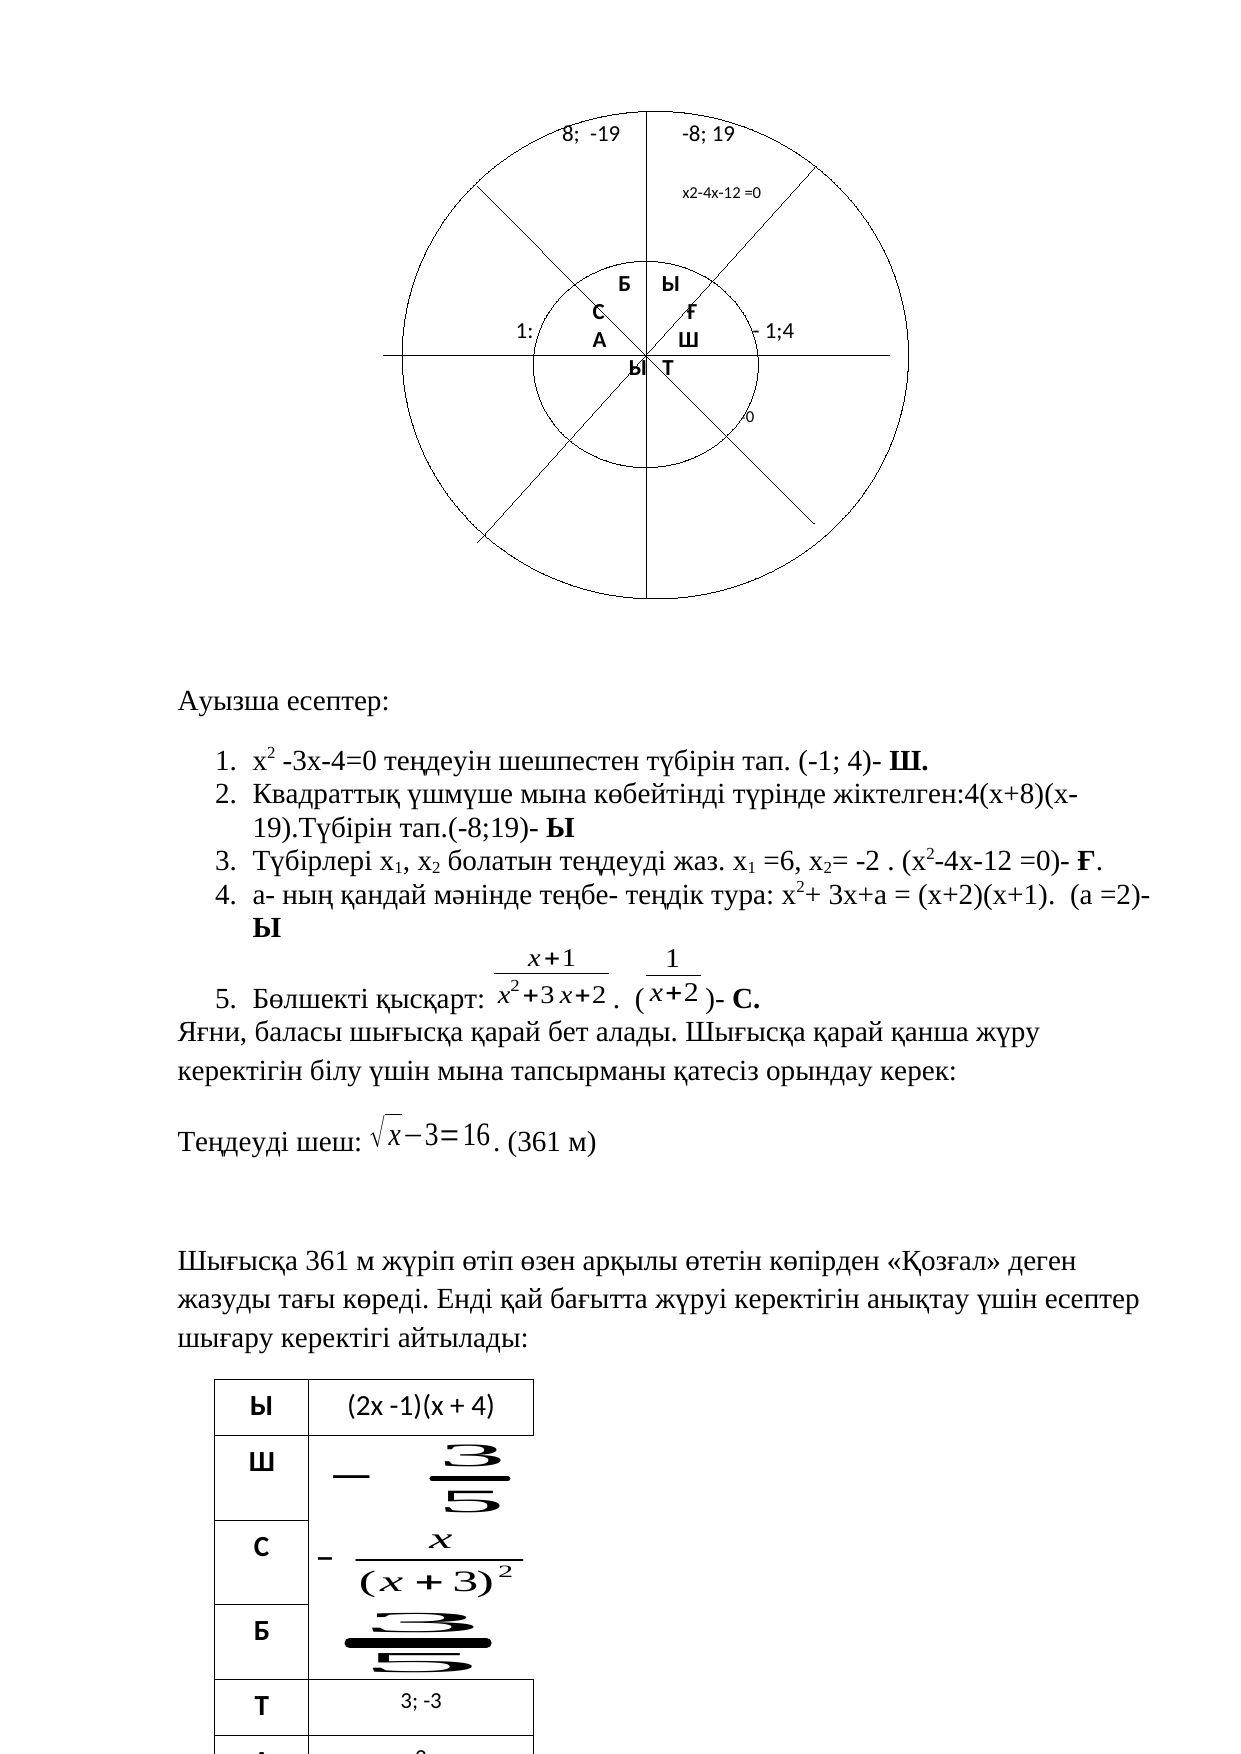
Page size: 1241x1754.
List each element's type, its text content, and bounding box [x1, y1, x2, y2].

list Квадраттық үшмүше мына көбейтінді түрінде жіктелген:4(х+8)(х-19).Түбірін тап.(-8;19)- Ы [215, 776, 1152, 843]
text Теңдеуді шеш: . () [177, 1112, 1152, 1158]
list Түбірлері х1, х2 болатын теңдеуді жаз. х1 =6, х2= -2 . (х2-4х-12 =0)- Ғ. [215, 843, 1152, 877]
list а- ның қандай мәнінде теңбе- теңдік тура: х2+ 3х+а = (х+2)(х+1). (а =2)- Ы [215, 877, 1152, 944]
text Шығысқа жүріп өтіп өзен арқылы өтетін көпірден «Қозғал» деген жазуды тағы көреді. Енді қай бағытта жүруі керектігін анықтау үшін есептер шығару керектігі айтылады: [177, 1243, 1152, 1353]
list Бөлшекті қысқарт: . ()- С. [215, 944, 1152, 1014]
text Ауызша есептер: [177, 683, 1152, 717]
list х2 -3х-4=0 теңдеуін шешпестен түбірін тап. (-1; 4)- Ш. [215, 743, 1152, 776]
text Яғни, баласы шығысқа қарай бет алады. Шығысқа қарай қанша жүру керектігін білу үшін мына тапсырманы қатесіз орындау керек: [177, 1014, 1152, 1086]
